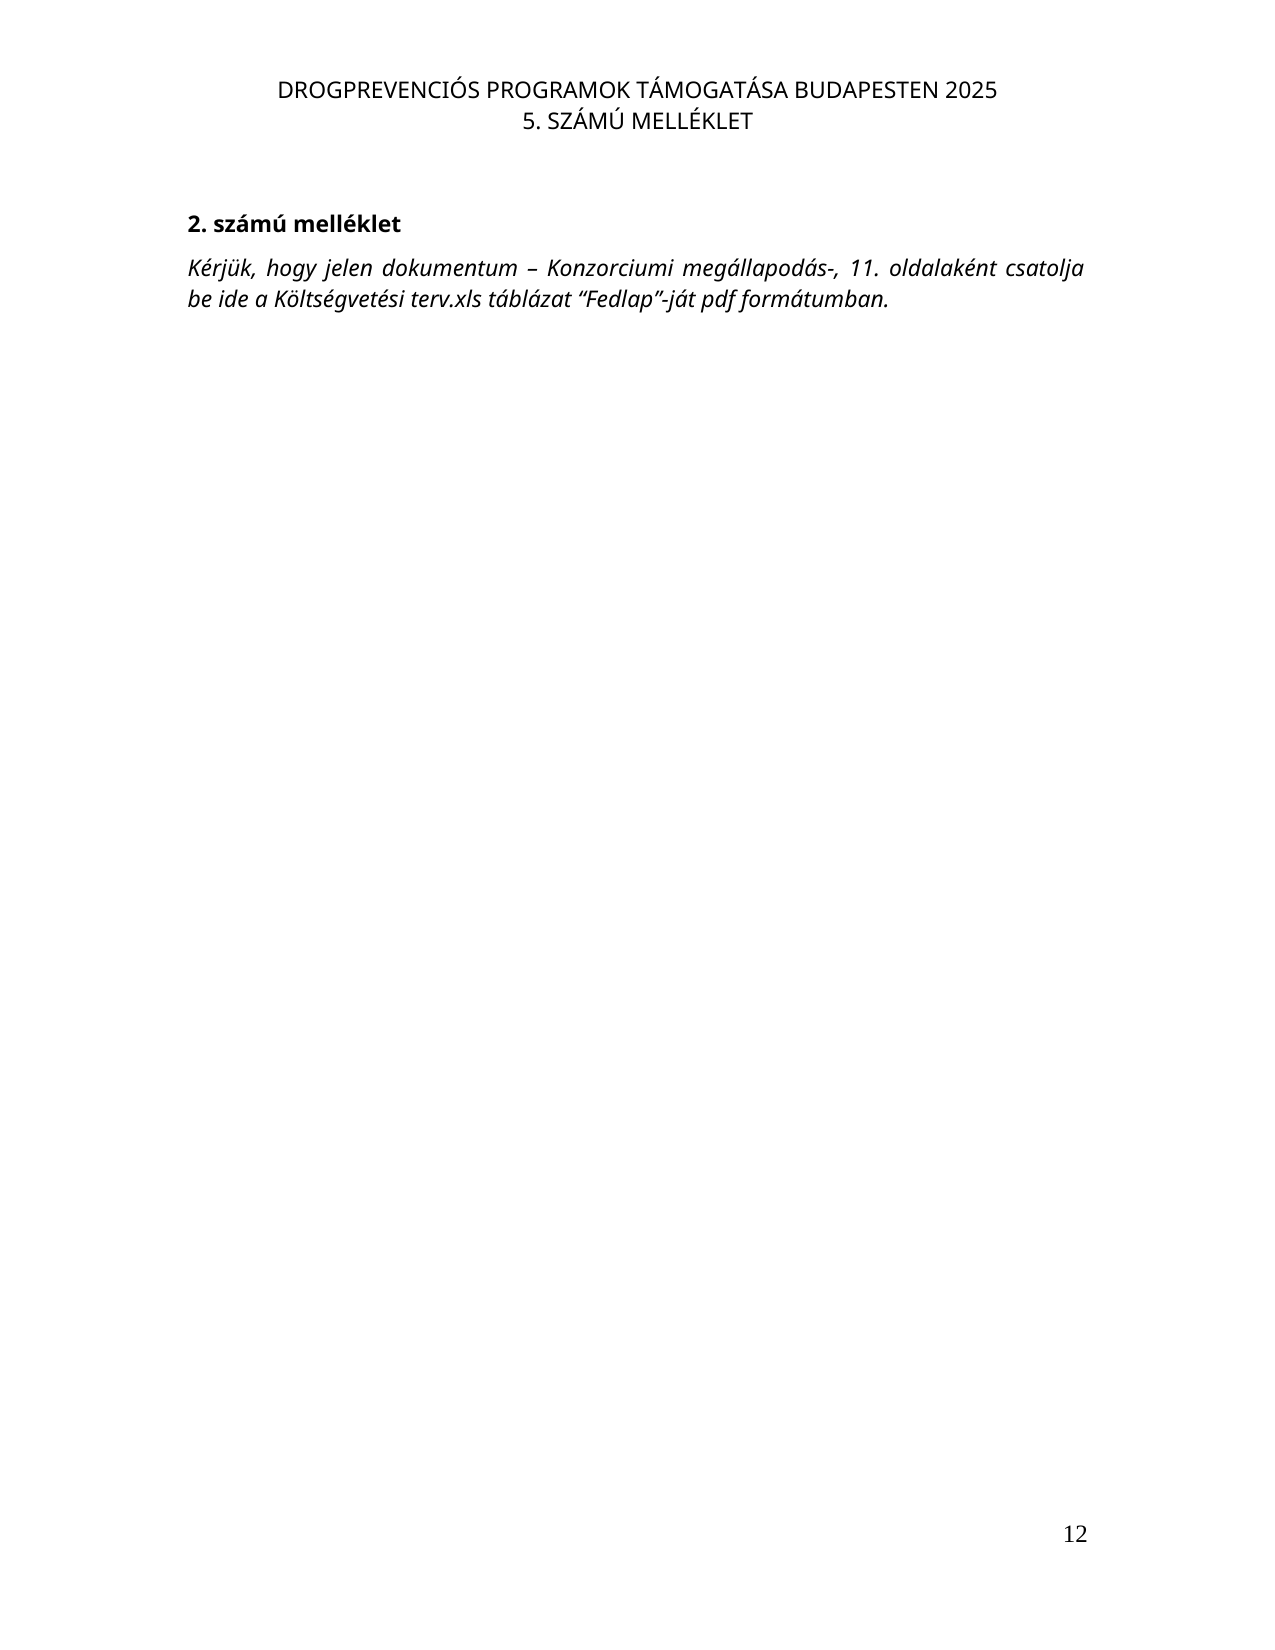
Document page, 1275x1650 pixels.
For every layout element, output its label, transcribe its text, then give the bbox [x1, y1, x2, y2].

text Kérjük, hogy jelen dokumentum – Konzorciumi megállapodás-, 11. oldalaként csatolja be ide a Költségvetési terv.xls táblázat “Fedlap”-ját pdf formátumban. [187, 252, 1087, 314]
text 2. számú melléklet [187, 208, 1087, 239]
